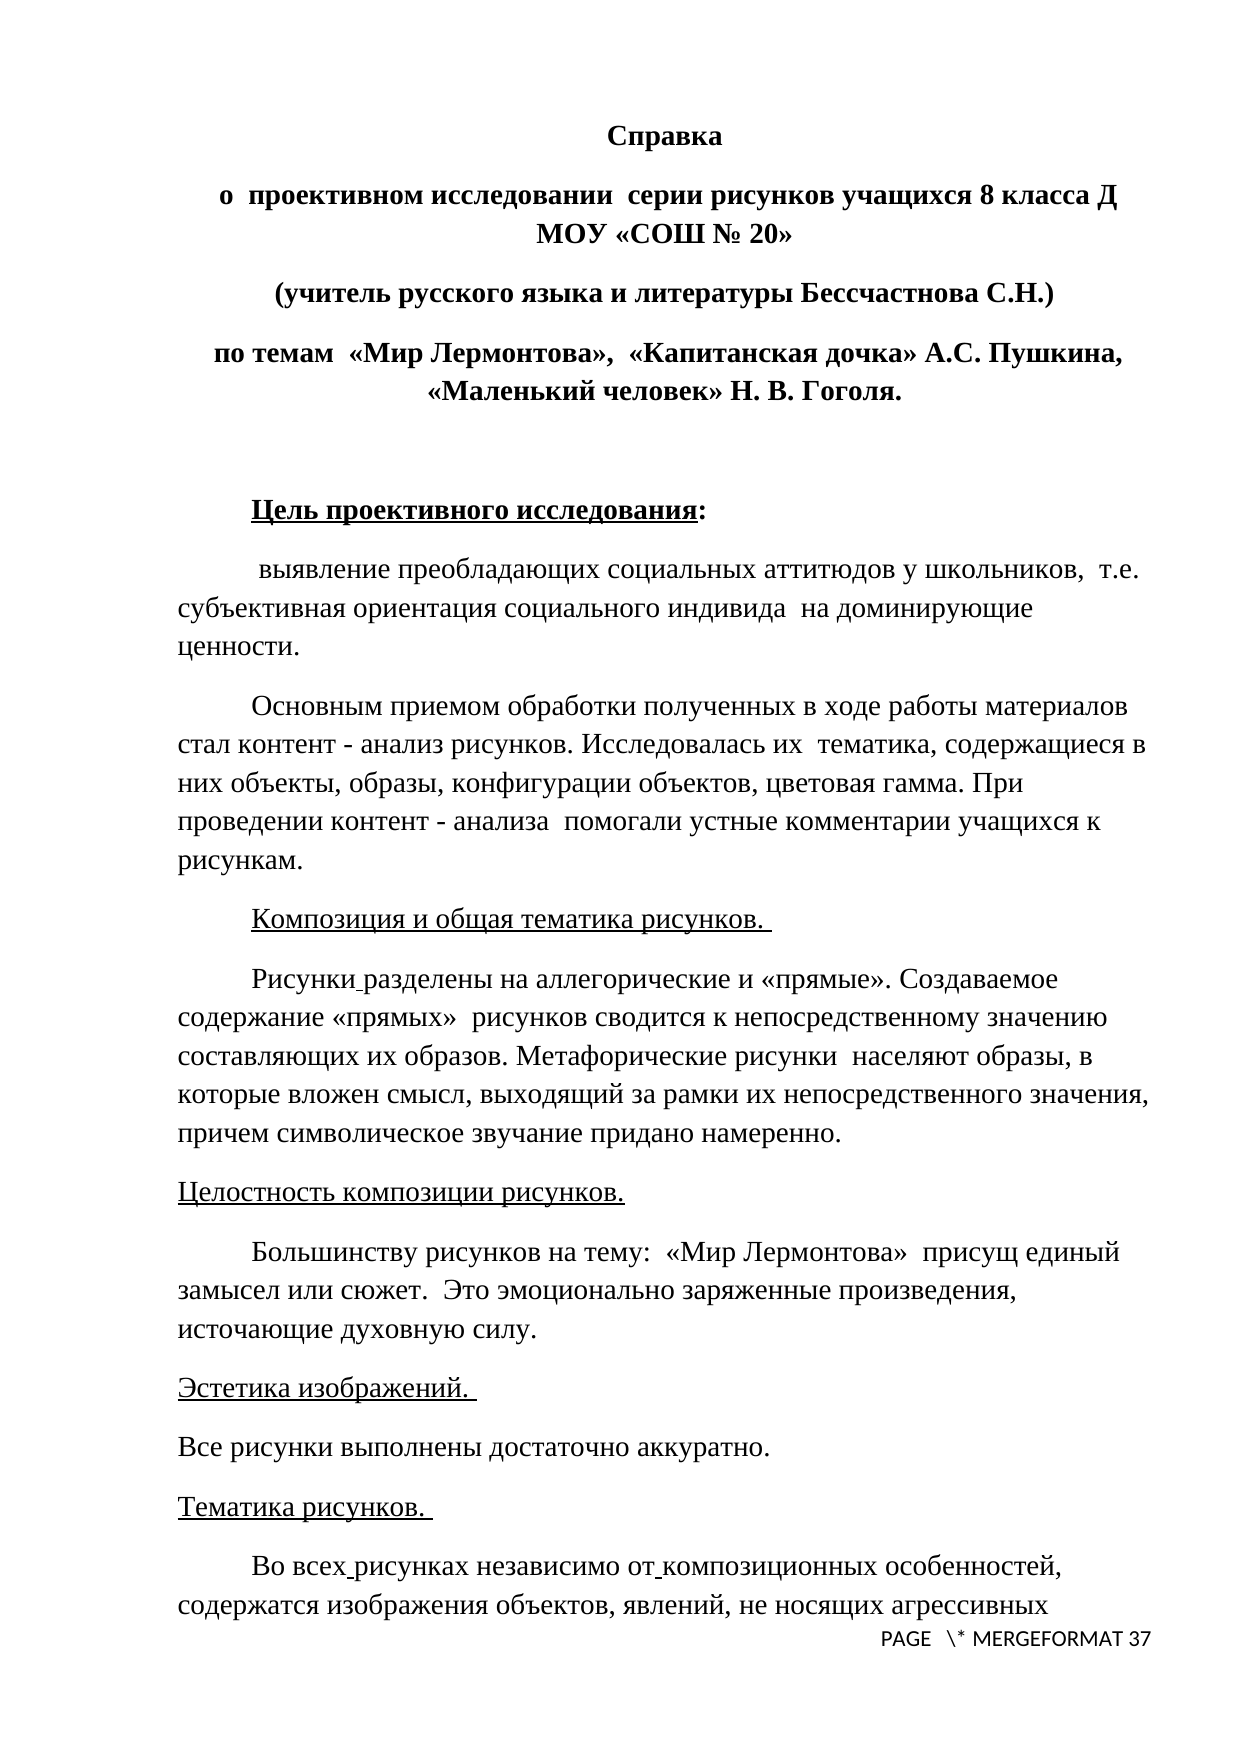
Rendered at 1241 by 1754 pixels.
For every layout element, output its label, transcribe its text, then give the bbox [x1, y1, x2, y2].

text Тематика рисунков. [177, 1489, 1152, 1522]
text Большинству рисунков на тему: «Мир Лермонтова» присущ единый замысел или сюжет. Это эмоционально заряженные произведения, источающие духовную силу. [177, 1234, 1152, 1344]
text о проективном исследовании серии рисунков учащихся 8 класса Д МОУ «СОШ № 20» [177, 177, 1152, 249]
text выявление преобладающих социальных аттитюдов у школьников, т.е. субъективная ориентация социального индивида на доминирующие ценности. [177, 551, 1152, 662]
text Эстетика изображений. [177, 1370, 1152, 1404]
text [177, 1548, 1152, 1620]
text по темам «Мир Лермонтова», «Капитанская дочка» А.С. Пушкина, «Маленький человек» Н. В. Гоголя. [177, 335, 1152, 407]
text Целостность композиции рисунков. [177, 1174, 1152, 1208]
text Основным приемом обработки полученных в ходе работы материалов стал контент - анализ рисунков. Исследовалась их тематика, содержащиеся в них объекты, образы, конфигурации объектов, цветовая гамма. При проведении контент - анализа помогали устные комментарии учащихся к рисункам. [177, 688, 1152, 876]
text Цель проективного исследования: [177, 492, 1152, 526]
text Рисунки разделены на аллегорические и «прямые». Создаваемое содержание «прямых» рисунков сводится к непосредственному значению составляющих их образов. Метафорические рисунки населяют образы, в которые вложен смысл, выходящий за рамки их непосредственного значения, причем символическое звучание придано намеренно. [177, 961, 1152, 1148]
text Композиция и общая тематика рисунков. [177, 901, 1152, 935]
text (учитель русского языка и литературы Бессчастнова С.Н.) [177, 275, 1152, 309]
text Справка [177, 118, 1152, 152]
text Все рисунки выполнены достаточно аккуратно. [177, 1429, 1152, 1463]
